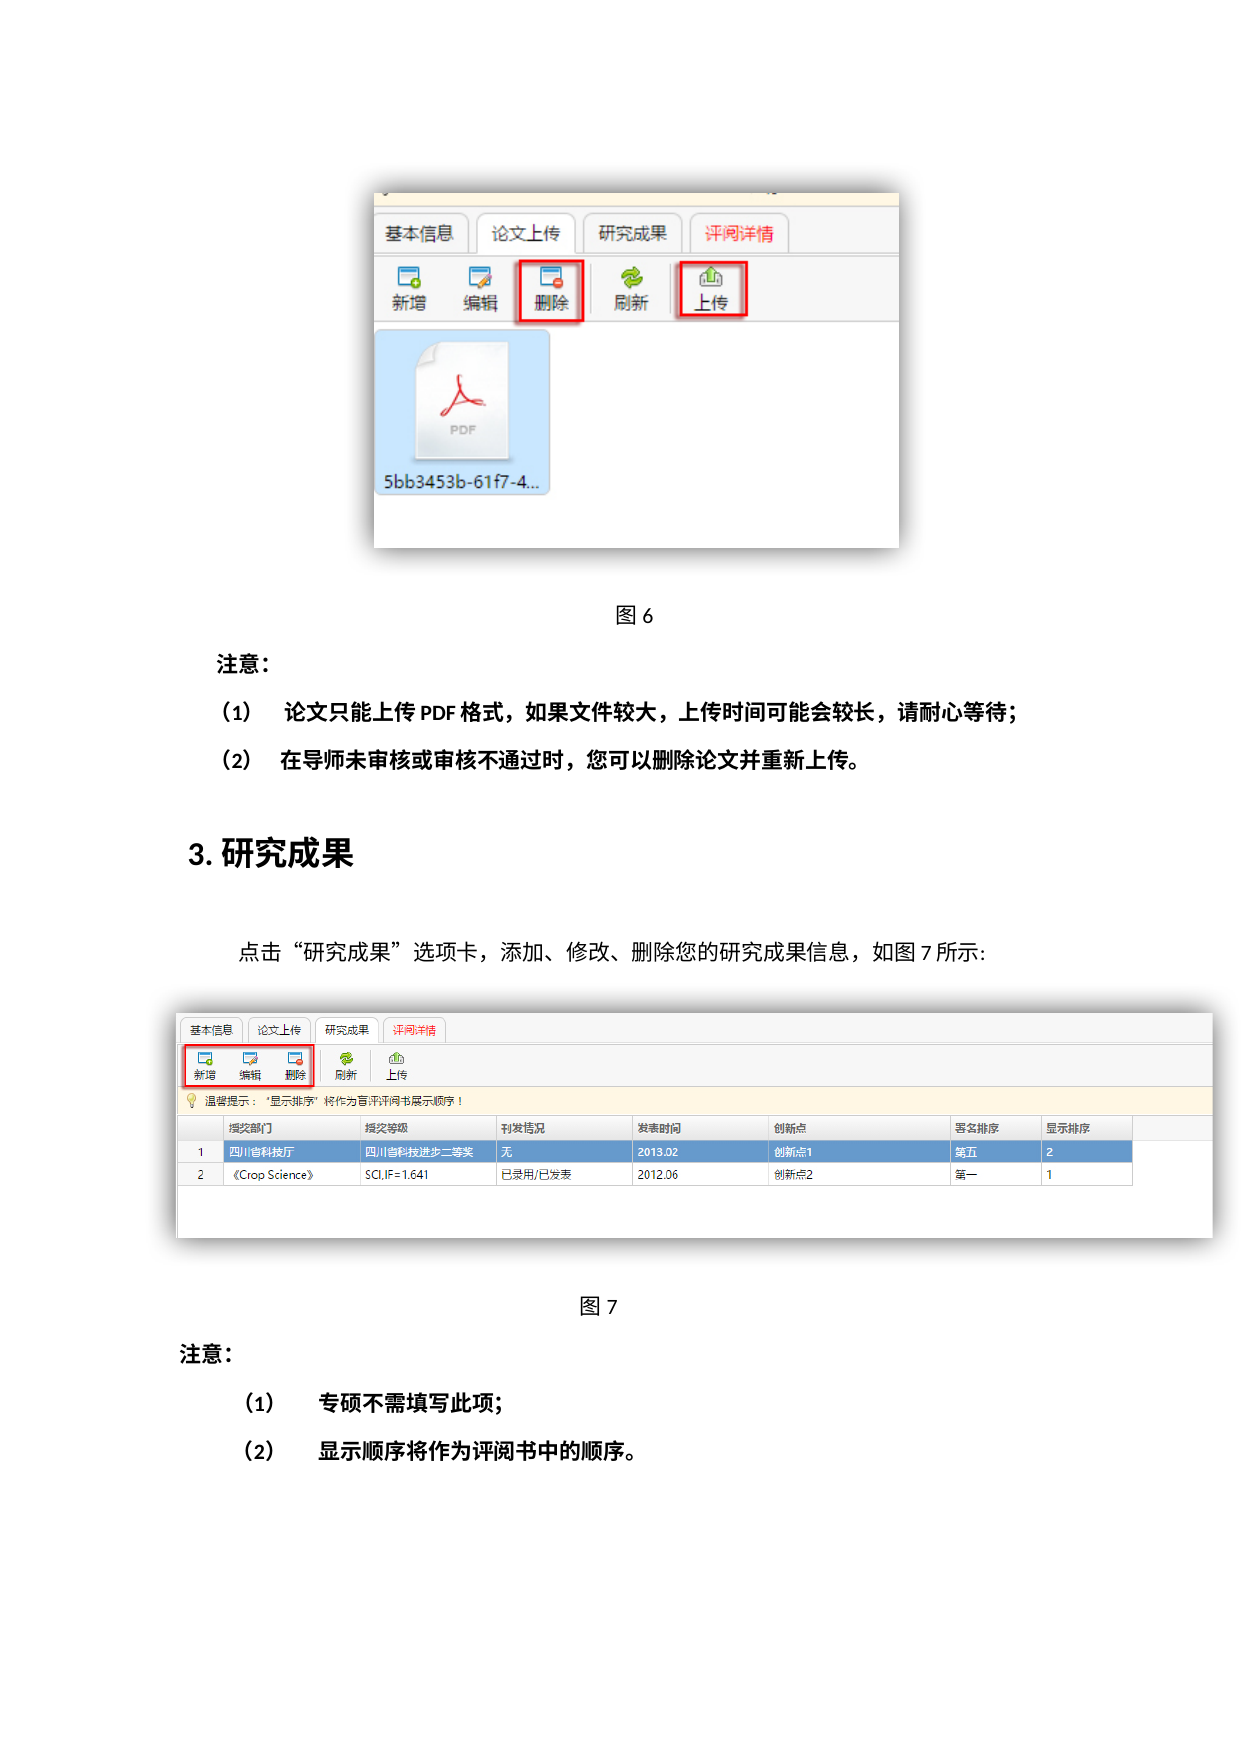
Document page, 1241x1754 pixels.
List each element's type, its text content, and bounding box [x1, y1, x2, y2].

list 图 6 [172, 598, 1053, 630]
list 论文只能上传PDF格式，如果文件较大，上传时间可能会较长，请耐心等待； [209, 694, 1053, 727]
list 注意： [172, 646, 1053, 679]
text 点击“研究成果”选项卡，添加、修改、删除您的研究成果信息，如图7所示: [216, 934, 1053, 967]
list 在导师未审核或审核不通过时，您可以删除论文并重新上传。 [187, 743, 1053, 775]
picture [374, 193, 899, 548]
text 图 7 [144, 1288, 1053, 1321]
list 显示顺序将作为评阅书中的顺序。 [187, 1433, 1053, 1466]
text 注意： [144, 1337, 1053, 1369]
list 专硕不需填写此项； [232, 1385, 1053, 1418]
subtitle 3. 研究成果 [187, 818, 1053, 883]
picture [175, 1013, 1213, 1238]
